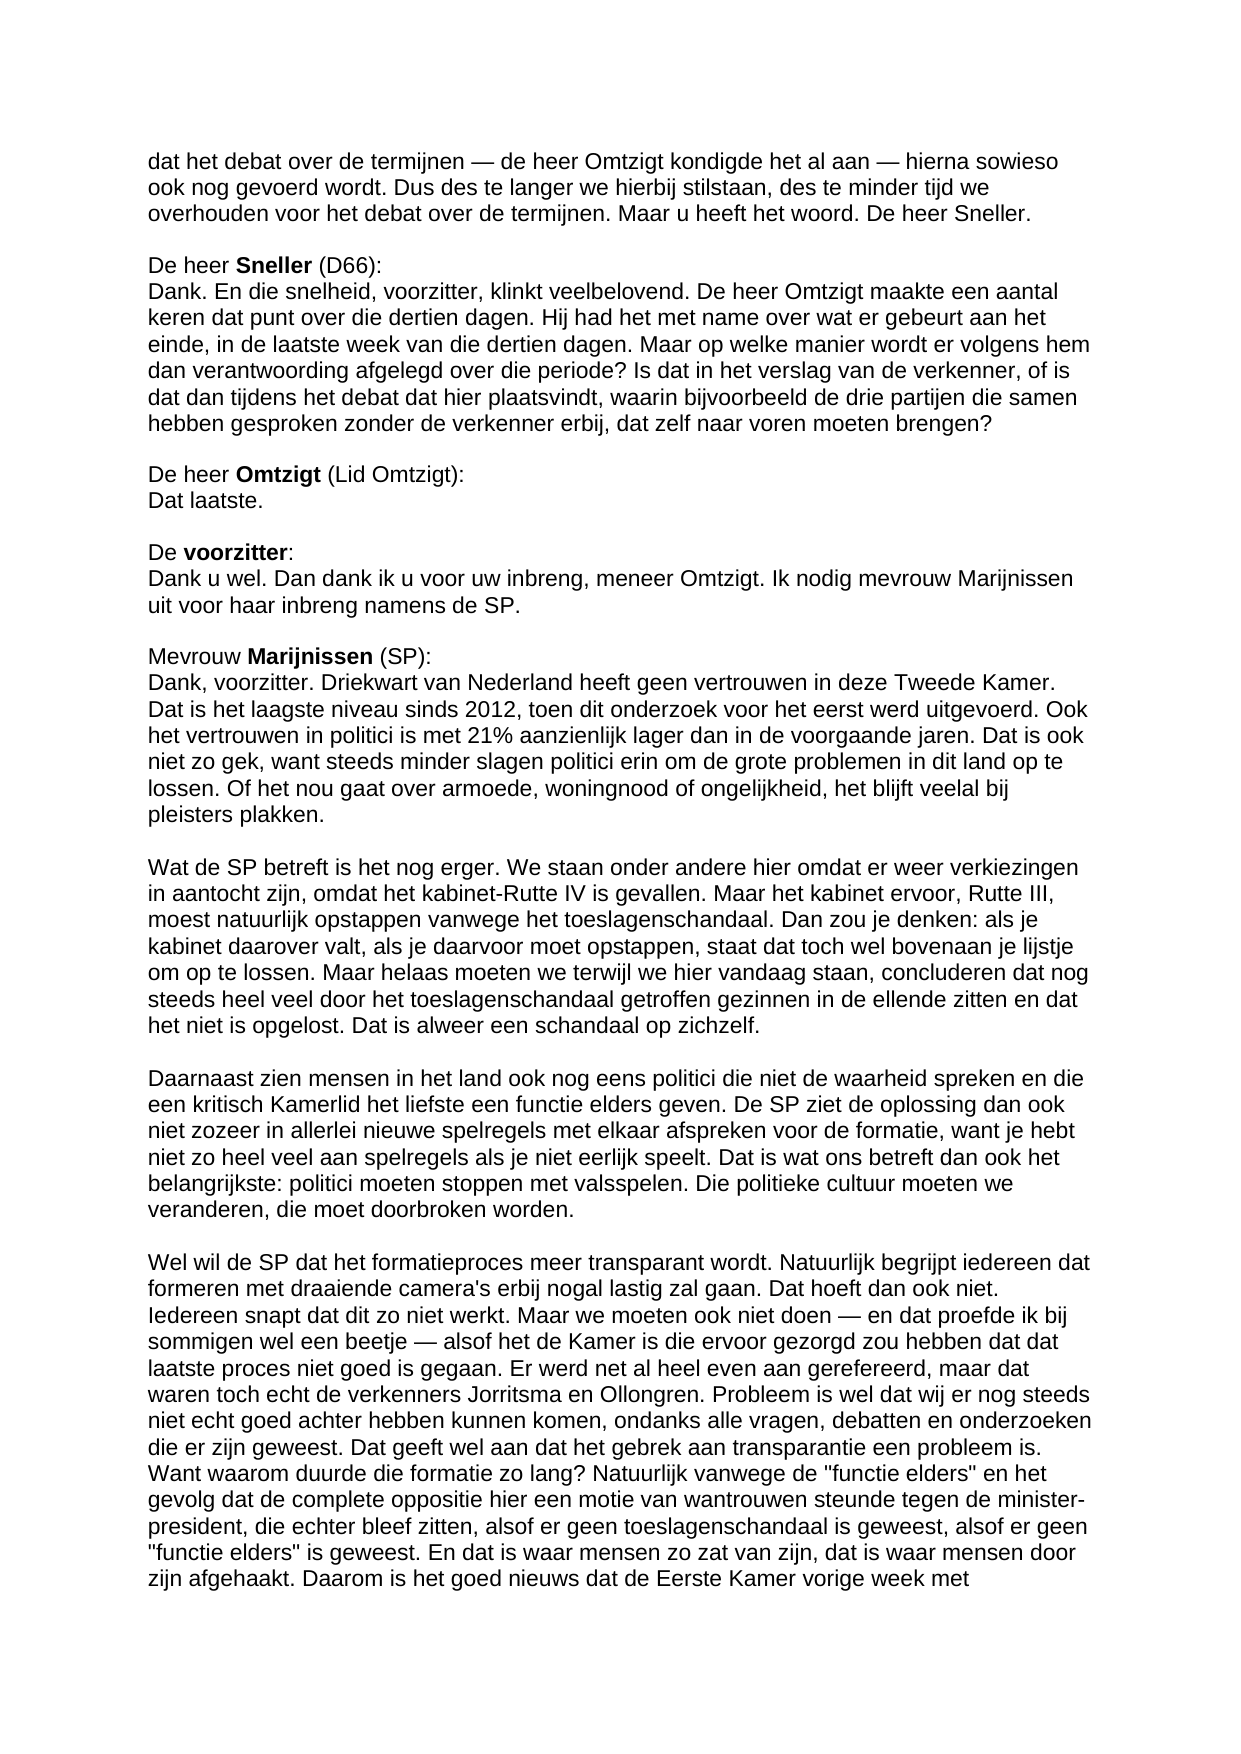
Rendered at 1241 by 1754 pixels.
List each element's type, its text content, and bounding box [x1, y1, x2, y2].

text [148, 643, 1093, 1592]
text De heer Omtzigt (Lid Omtzigt): Dat laatste. [148, 461, 1093, 514]
text De voorzitter: Dank u wel. Dan dank ik u voor uw inbreng, meneer Omtzigt. Ik nodig mevrouw Marijnissen uit voor haar inbreng namens de SP. [148, 539, 1093, 618]
text De heer Sneller (D66): Dank. En die snelheid, voorzitter, klinkt veelbelovend. De heer Omtzigt maakte een aantal keren dat punt over die dertien dagen. Hij had het met name over wat er gebeurt aan het einde, in de laatste week van die dertien dagen. Maar op welke manier wordt er volgens hem dan verantwoording afgelegd over die periode? Is dat in het verslag van de verkenner, of is dat dan tijdens het debat dat hier plaatsvindt, waarin bijvoorbeeld de drie partijen die samen hebben gesproken zonder de verkenner erbij, dat zelf naar voren moeten brengen? [148, 252, 1093, 436]
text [148, 148, 1093, 227]
